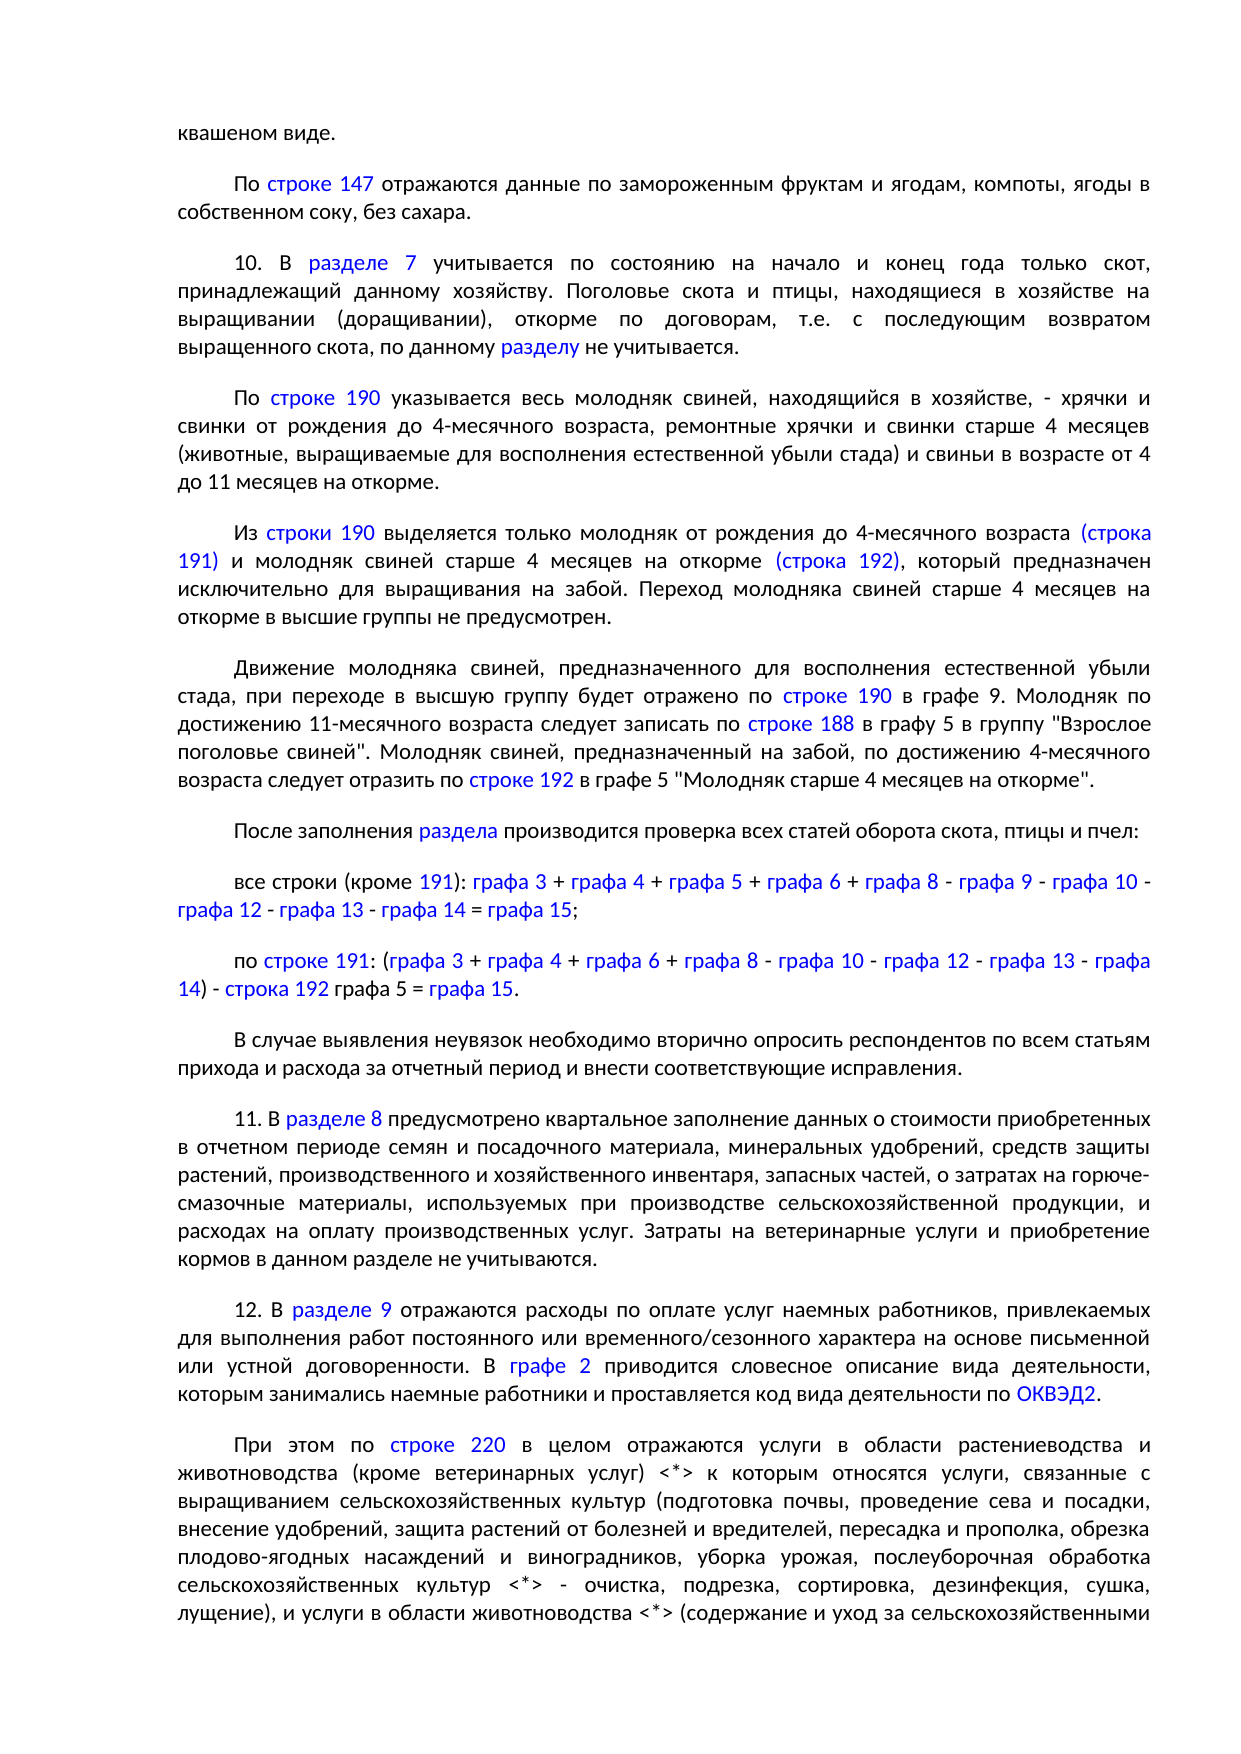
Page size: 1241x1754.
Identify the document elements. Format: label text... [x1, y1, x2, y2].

text 11. В разделе 8 предусмотрено квартальное заполнение данных о стоимости приобретенных в отчетном периоде семян и посадочного материала, минеральных удобрений, средств защиты растений, производственного и хозяйственного инвентаря, запасных частей, о затратах на горюче-смазочные материалы, используемых при производстве сельскохозяйственной продукции, и расходах на оплату производственных услуг. Затраты на ветеринарные услуги и приобретение кормов в данном разделе не учитываются. [177, 1104, 1152, 1272]
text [177, 118, 1152, 146]
text Движение молодняка свиней, предназначенного для восполнения естественной убыли стада, при переходе в высшую группу будет отражено по строке 190 в графе 9. Молодняк по достижению 11-месячного возраста следует записать по строке 188 в графу 5 в группу "Взрослое поголовье свиней". Молодняк свиней, предназначенный на забой, по достижению 4-месячного возраста следует отразить по строке 192 в графе 5 "Молодняк старше 4 месяцев на откорме". [177, 653, 1152, 793]
text 12. В разделе 9 отражаются расходы по оплате услуг наемных работников, привлекаемых для выполнения работ постоянного или временного/сезонного характера на основе письменной или устной договоренности. В графе 2 приводится словесное описание вида деятельности, которым занимались наемные работники и проставляется код вида деятельности по ОКВЭД2. [177, 1295, 1152, 1407]
text по строке 191: (графа 3 + графа 4 + графа 6 + графа 8 - графа 10 - графа 12 - графа 13 - графа 14) - строка 192 графа 5 = графа 15. [177, 946, 1152, 1002]
text После заполнения раздела производится проверка всех статей оборота скота, птицы и пчел: [177, 816, 1152, 844]
text 10. В разделе 7 учитывается по состоянию на начало и конец года только скот, принадлежащий данному хозяйству. Поголовье скота и птицы, находящиеся в хозяйстве на выращивании (доращивании), откорме по договорам, т.е. с последующим возвратом выращенного скота, по данному разделу не учитывается. [177, 248, 1152, 360]
text По строке 190 указывается весь молодняк свиней, находящийся в хозяйстве, - хрячки и свинки от рождения до 4-месячного возраста, ремонтные хрячки и свинки старше 4 месяцев (животные, выращиваемые для восполнения естественной убыли стада) и свиньи в возрасте от 4 до 11 месяцев на откорме. [177, 383, 1152, 495]
text По строке 147 отражаются данные по замороженным фруктам и ягодам, компоты, ягоды в собственном соку, без сахара. [177, 169, 1152, 225]
text Из строки 190 выделяется только молодняк от рождения до 4-месячного возраста (строка 191) и молодняк свиней старше 4 месяцев на откорме (строка 192), который предназначен исключительно для выращивания на забой. Переход молодняка свиней старше 4 месяцев на откорме в высшие группы не предусмотрен. [177, 518, 1152, 630]
text все строки (кроме 191): графа 3 + графа 4 + графа 5 + графа 6 + графа 8 - графа 9 - графа 10 - графа 12 - графа 13 - графа 14 = графа 15; [177, 867, 1152, 923]
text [177, 1430, 1152, 1626]
text В случае выявления неувязок необходимо вторично опросить респондентов по всем статьям прихода и расхода за отчетный период и внести соответствующие исправления. [177, 1025, 1152, 1081]
